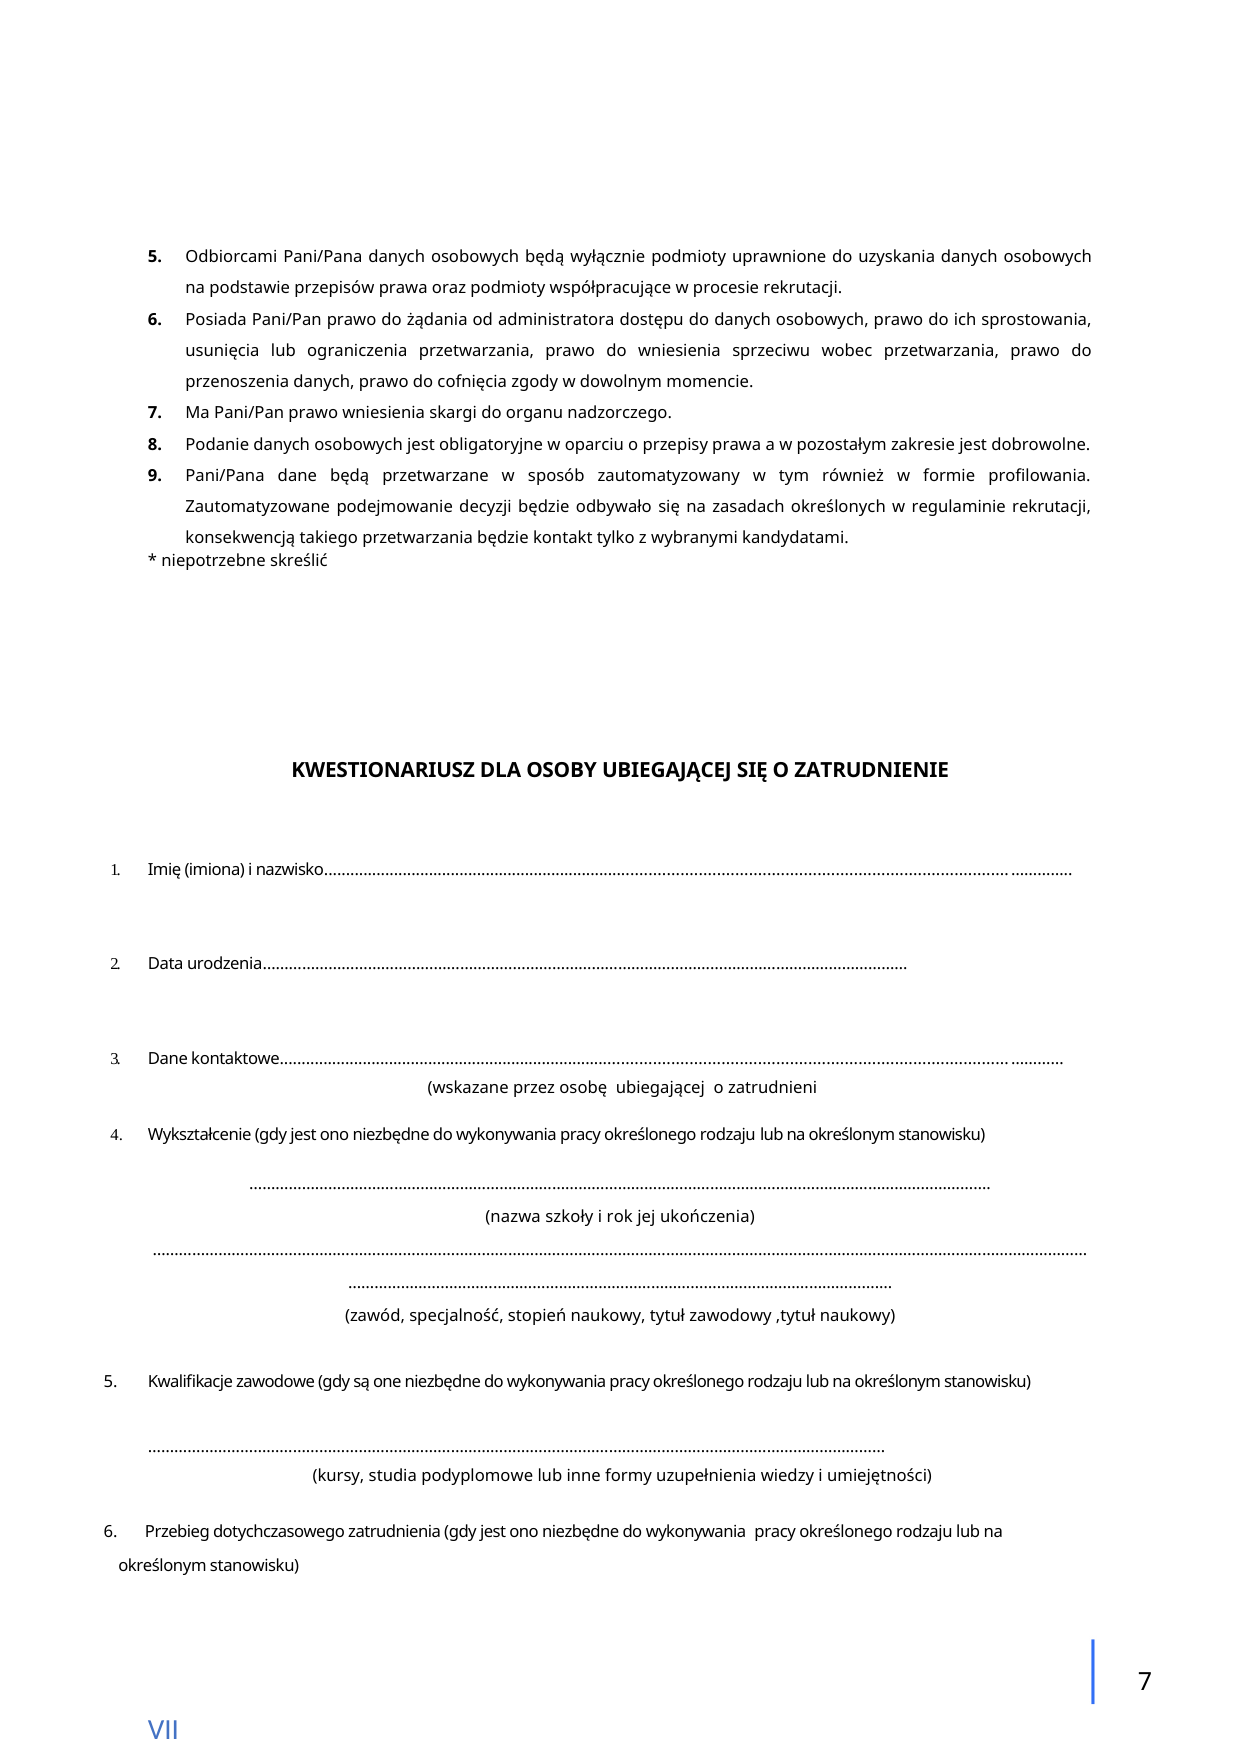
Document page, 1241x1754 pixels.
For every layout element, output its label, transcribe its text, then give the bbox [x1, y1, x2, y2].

list Pani/Pana dane będą przetwarzane w sposób zautomatyzowany w tym również w formie profilowania. Zautomatyzowane podejmowanie decyzji będzie odbywało się na zasadach określonych w regulaminie rekrutacji, konsekwencją takiego przetwarzania będzie kontakt tylko z wybranymi kandydatami. [148, 455, 1092, 549]
list Kwalifikacje zawodowe (gdy są one niezbędne do wykonywania pracy określonego rodzaju lub na określonym stanowisku) [103, 1361, 1092, 1394]
list Przebieg dotychczasowego zatrudnienia (gdy jest ono niezbędne do wykonywania pracy określonego rodzaju lub na określonym stanowisku) [103, 1511, 1092, 1578]
list Ma Pani/Pan prawo wniesienia skargi do organu nadzorczego. [148, 392, 1092, 424]
list Podanie danych osobowych jest obligatoryjne w oparciu o przepisy prawa a w pozostałym zakresie jest dobrowolne. [148, 424, 1092, 455]
list Posiada Pani/Pan prawo do żądania od administratora dostępu do danych osobowych, prawo do ich sprostowania, usunięcia lub ograniczenia przetwarzania, prawo do wniesienia sprzeciwu wobec przetwarzania, prawo do przenoszenia danych, prawo do cofnięcia zgody w dowolnym momencie. [148, 299, 1092, 392]
text (wskazane przez osobę ubiegającej o zatrudnieni [152, 1076, 1092, 1098]
picture [0, 1611, 1241, 1754]
text (nazwa szkoły i rok jej ukończenia) ……………………………………………………………………………………………………………………………………………………………………………………………………………………………………………………………………………………………………….… [148, 1196, 1092, 1295]
list Wykształcenie (gdy jest ono niezbędne do wykonywania pracy określonego rodzaju lub na określonym stanowisku) [110, 1123, 1092, 1145]
text …………………………………………………………………………………………………………………………………………………… [148, 1426, 1092, 1459]
list Dane kontaktowe ………… [110, 1038, 1092, 1071]
list Odbiorcami Pani/Pana danych osobowych będą wyłącznie podmioty uprawnione do uzyskania danych osobowych na podstawie przepisów prawa oraz podmioty współpracujące w procesie rekrutacji. [148, 236, 1092, 299]
text ……………………………………………………………………………………………………………………………………………………. [148, 1163, 1092, 1196]
list Imię (imiona) i nazwisko ………….. [110, 849, 1092, 882]
text (kursy, studia podyplomowe lub inne formy uzupełnienia wiedzy i umiejętności) [152, 1464, 1092, 1487]
text KWESTIONARIUSZ DLA OSOBY UBIEGAJĄCEJ SIĘ O ZATRUDNIENIE [148, 755, 1092, 783]
text (zawód, specjalność, stopień naukowy, tytuł zawodowy ,tytuł naukowy) [148, 1295, 1092, 1328]
list Data urodzenia………………………………………………………………………………………………………………………………… [110, 943, 1092, 976]
text * niepotrzebne skreślić [148, 549, 1092, 571]
